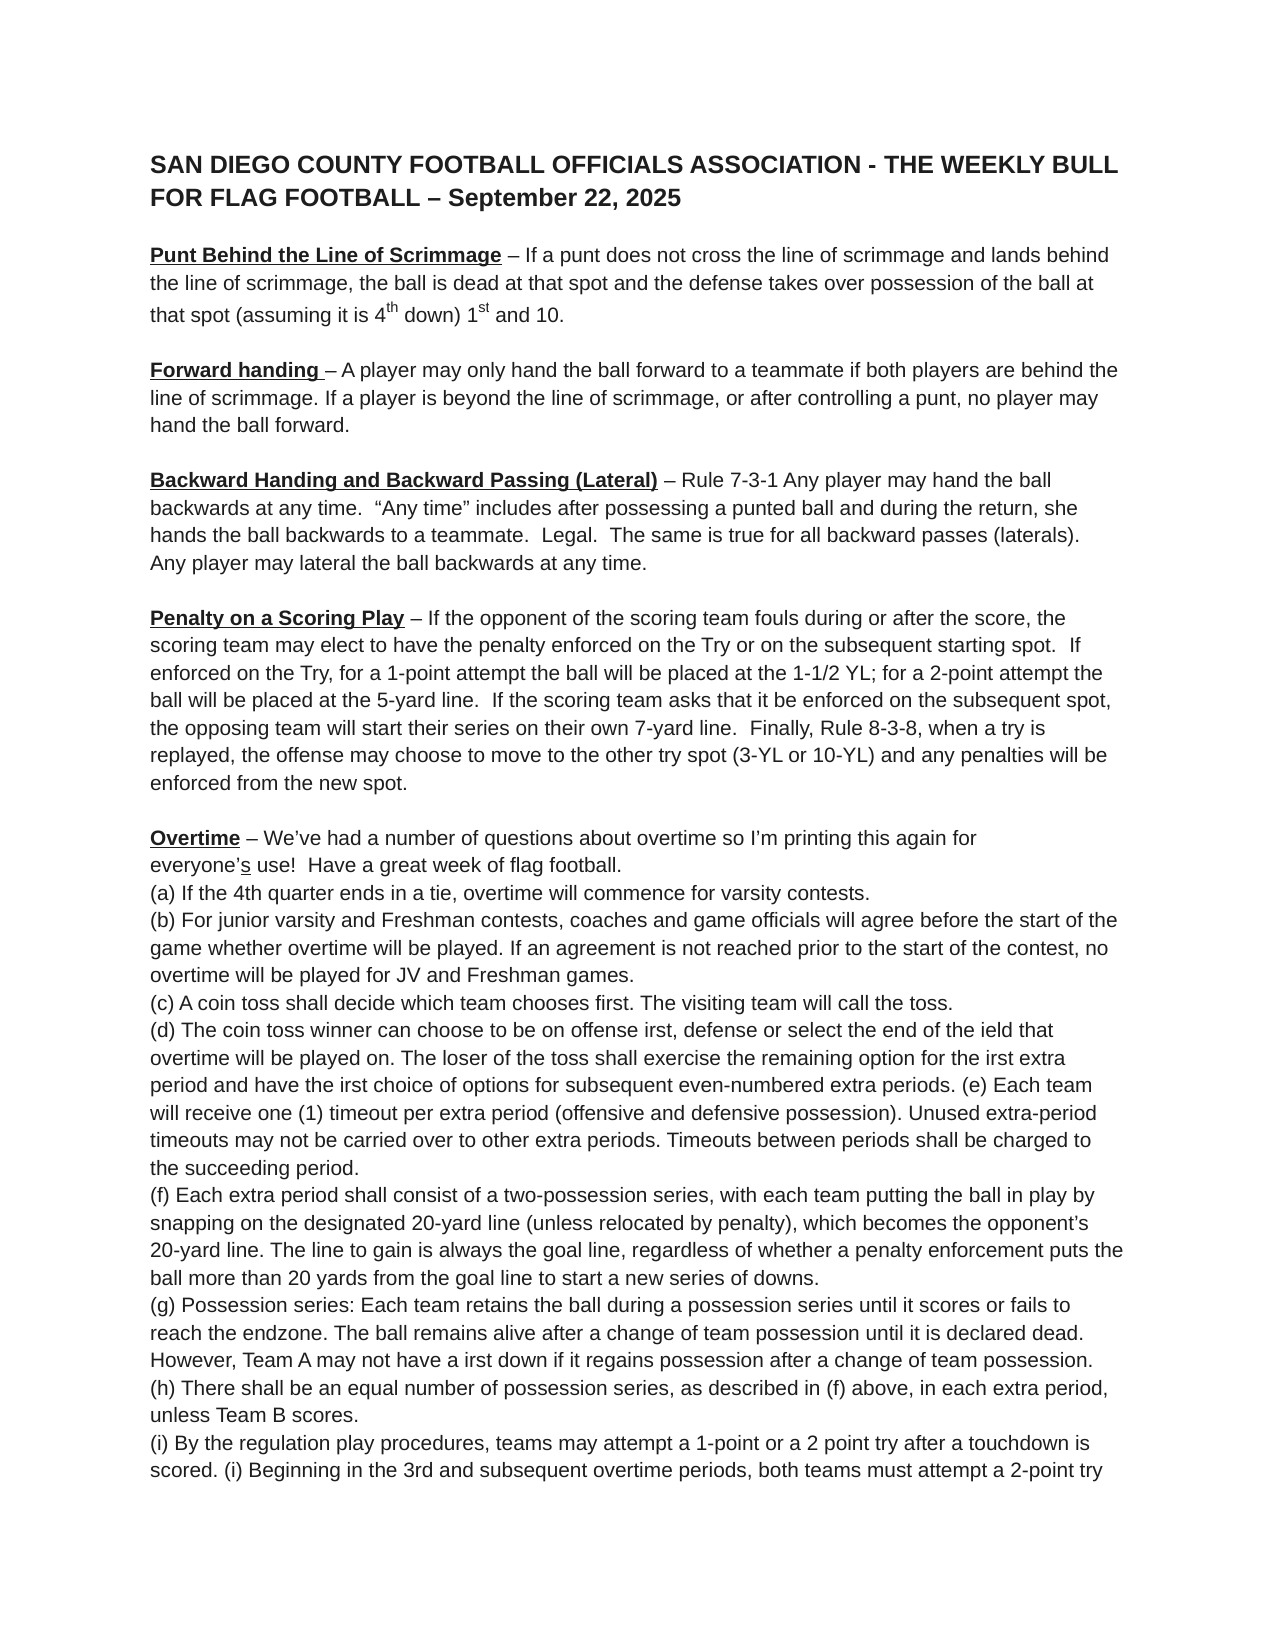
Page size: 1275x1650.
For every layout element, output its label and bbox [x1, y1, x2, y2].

text [150, 150, 1125, 1482]
